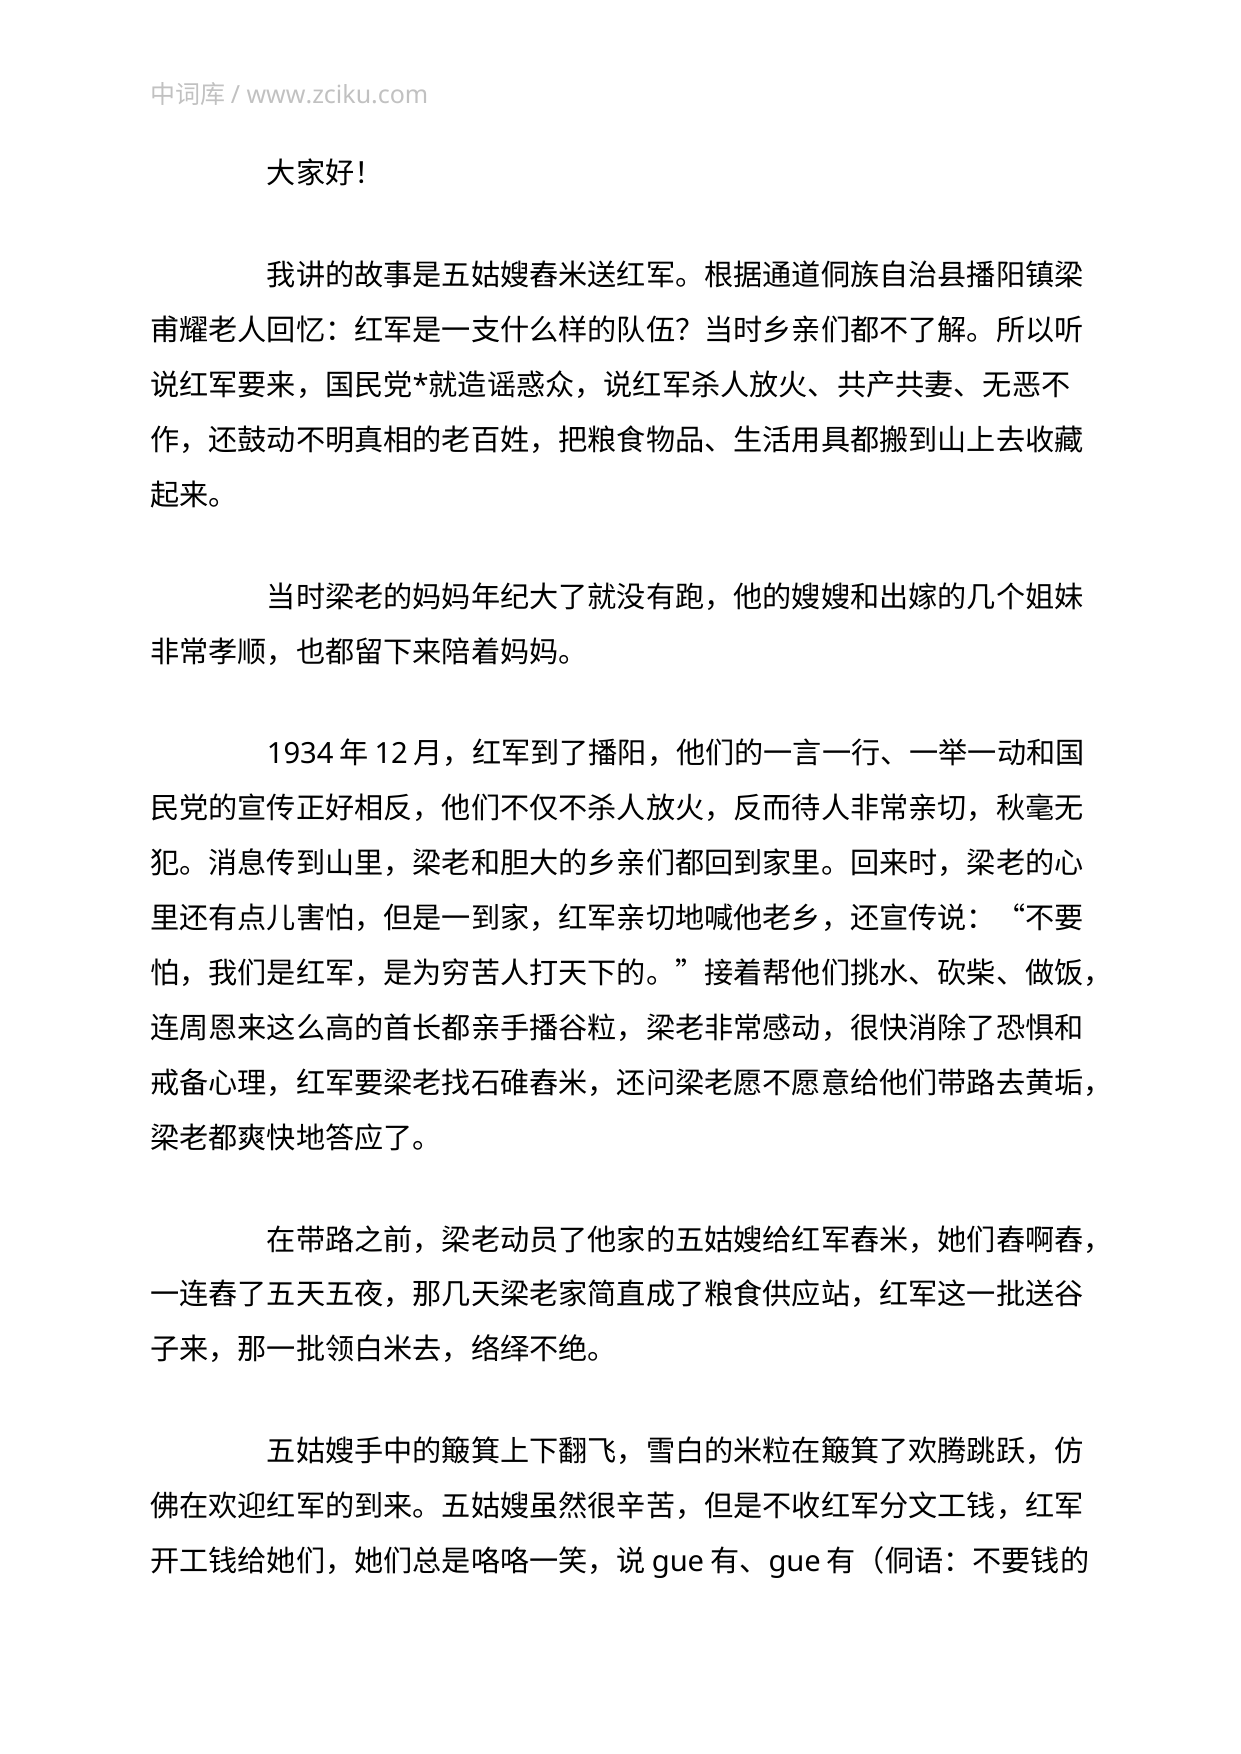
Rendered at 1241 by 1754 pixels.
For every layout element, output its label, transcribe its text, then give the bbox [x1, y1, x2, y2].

text 在带路之前，梁老动员了他家的五姑嫂给红军舂米，她们舂啊舂，一连舂了五天五夜，那几天梁老家简直成了粮食供应站，红军这一批送谷子来，那一批领白米去，络绎不绝。 [150, 1216, 1090, 1368]
text 1934年12月，红军到了播阳，他们的一言一行、一举一动和国民党的宣传正好相反，他们不仅不杀人放火，反而待人非常亲切，秋毫无犯。消息传到山里，梁老和胆大的乡亲们都回到家里。回来时，梁老的心里还有点儿害怕，但是一到家，红军亲切地喊他老乡，还宣传说：“不要怕，我们是红军，是为穷苦人打天下的。”接着帮他们挑水、砍柴、做饭，连周恩来这么高的首长都亲手播谷粒，梁老非常感动，很快消除了恐惧和戒备心理，红军要梁老找石碓舂米，还问梁老愿不愿意给他们带路去黄垢，梁老都爽快地答应了。 [150, 730, 1090, 1157]
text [150, 1428, 1090, 1580]
text 当时梁老的妈妈年纪大了就没有跑，他的嫂嫂和出嫁的几个姐妹非常孝顺，也都留下来陪着妈妈。 [150, 573, 1090, 670]
text 我讲的故事是五姑嫂舂米送红军。根据通道侗族自治县播阳镇梁甫耀老人回忆：红军是一支什么样的队伍？当时乡亲们都不了解。所以听说红军要来，国民党*就造谣惑众，说红军杀人放火、共产共妻、无恶不作，还鼓动不明真相的老百姓，把粮食物品、生活用具都搬到山上去收藏起来。 [150, 252, 1090, 514]
text 大家好！ [150, 150, 1090, 192]
